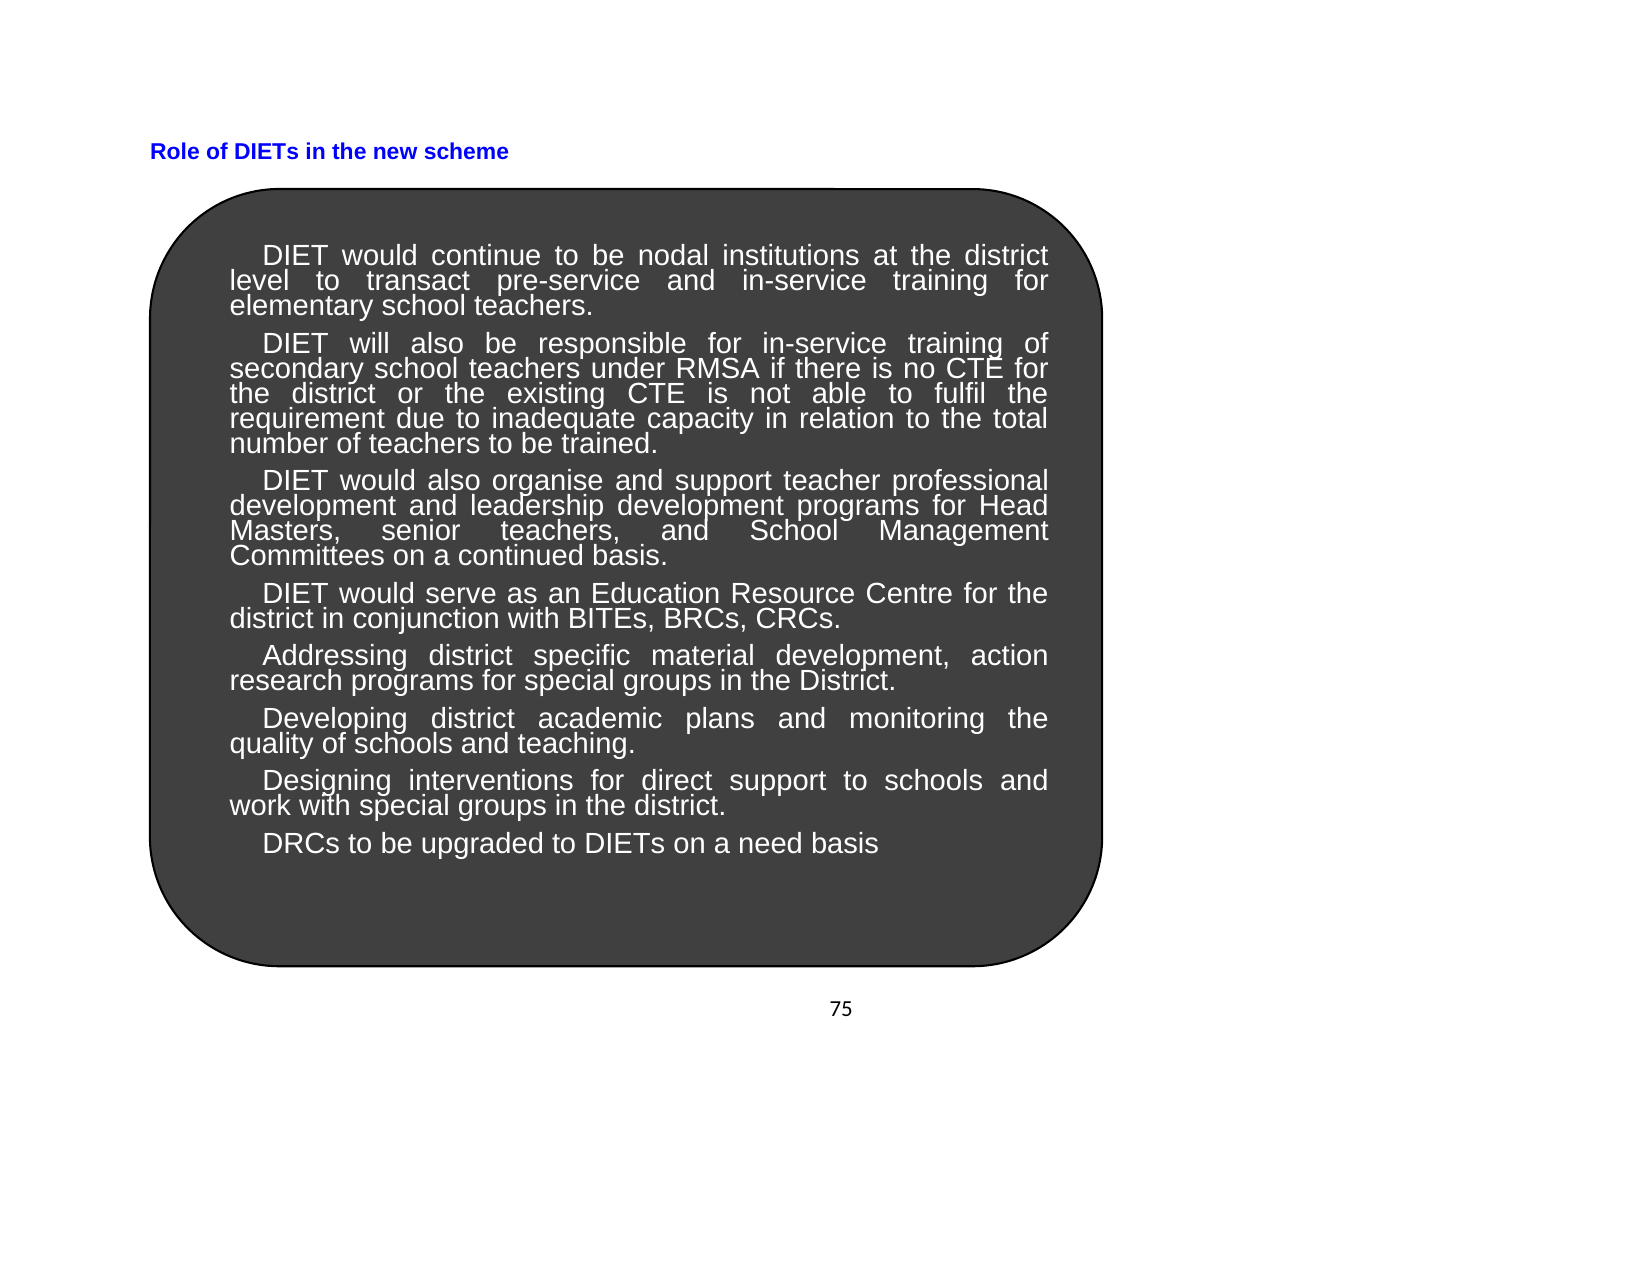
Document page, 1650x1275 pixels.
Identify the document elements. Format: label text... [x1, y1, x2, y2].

subtitle Role of DIETs in the new scheme [150, 138, 1532, 164]
